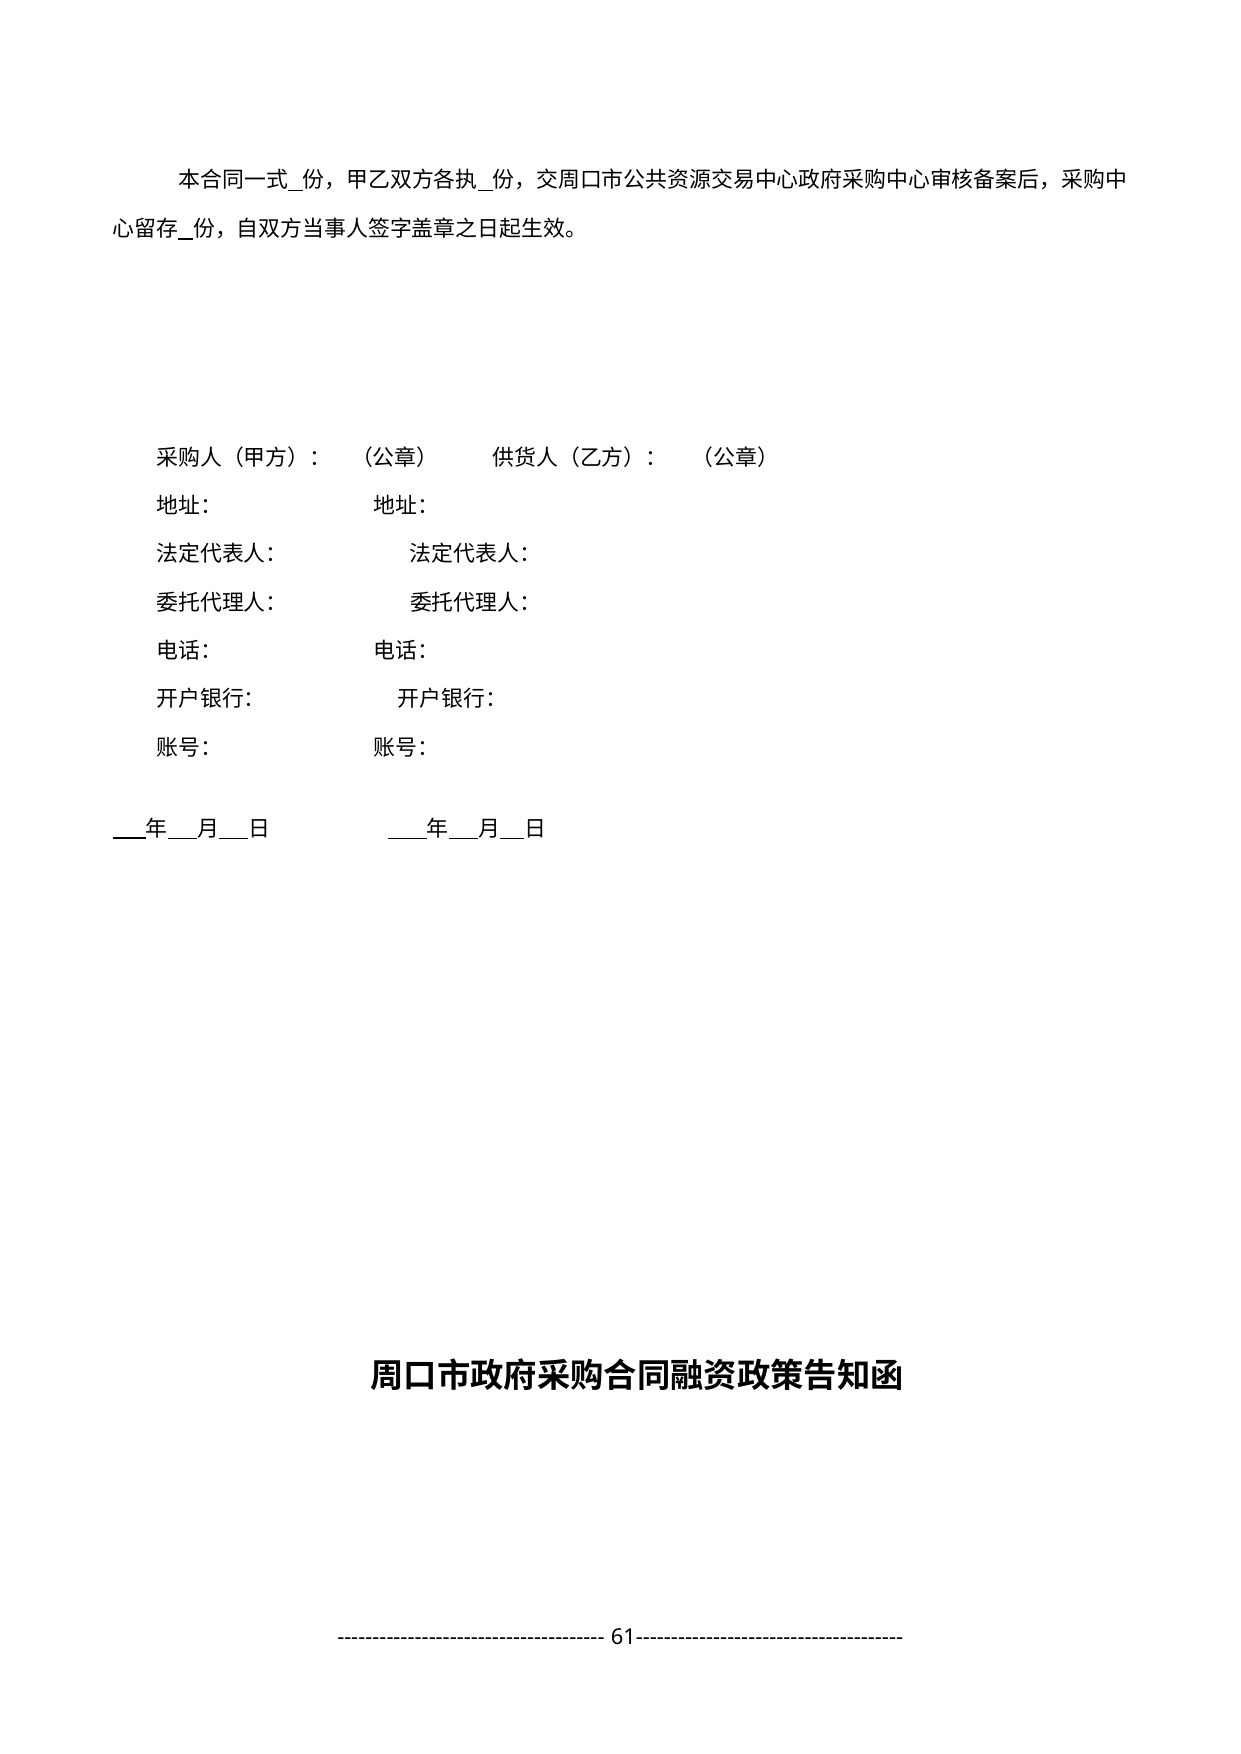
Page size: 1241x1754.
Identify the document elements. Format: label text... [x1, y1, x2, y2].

text 年 月 日 年 月 日 [112, 810, 1128, 843]
text 法定代表人： 法定代表人： [112, 536, 1128, 568]
text 本合同一式 份，甲乙双方各执 份，交周口市公共资源交易中心政府采购中心审核备案后，采购中心留存 份，自双方当事人签字盖章之日起生效。 [112, 162, 1128, 243]
text 委托代理人： 委托代理人： [112, 584, 1128, 617]
text 账号： 账号： [112, 729, 1128, 762]
text 周口市政府采购合同融资政策告知函 [112, 1340, 1128, 1405]
text 采购人（甲方）： （公章） 供货人（乙方）： （公章） [112, 439, 1128, 472]
text 开户银行： 开户银行： [112, 681, 1128, 713]
text 电话： 电话： [112, 633, 1128, 665]
text 地址： 地址： [112, 488, 1128, 520]
